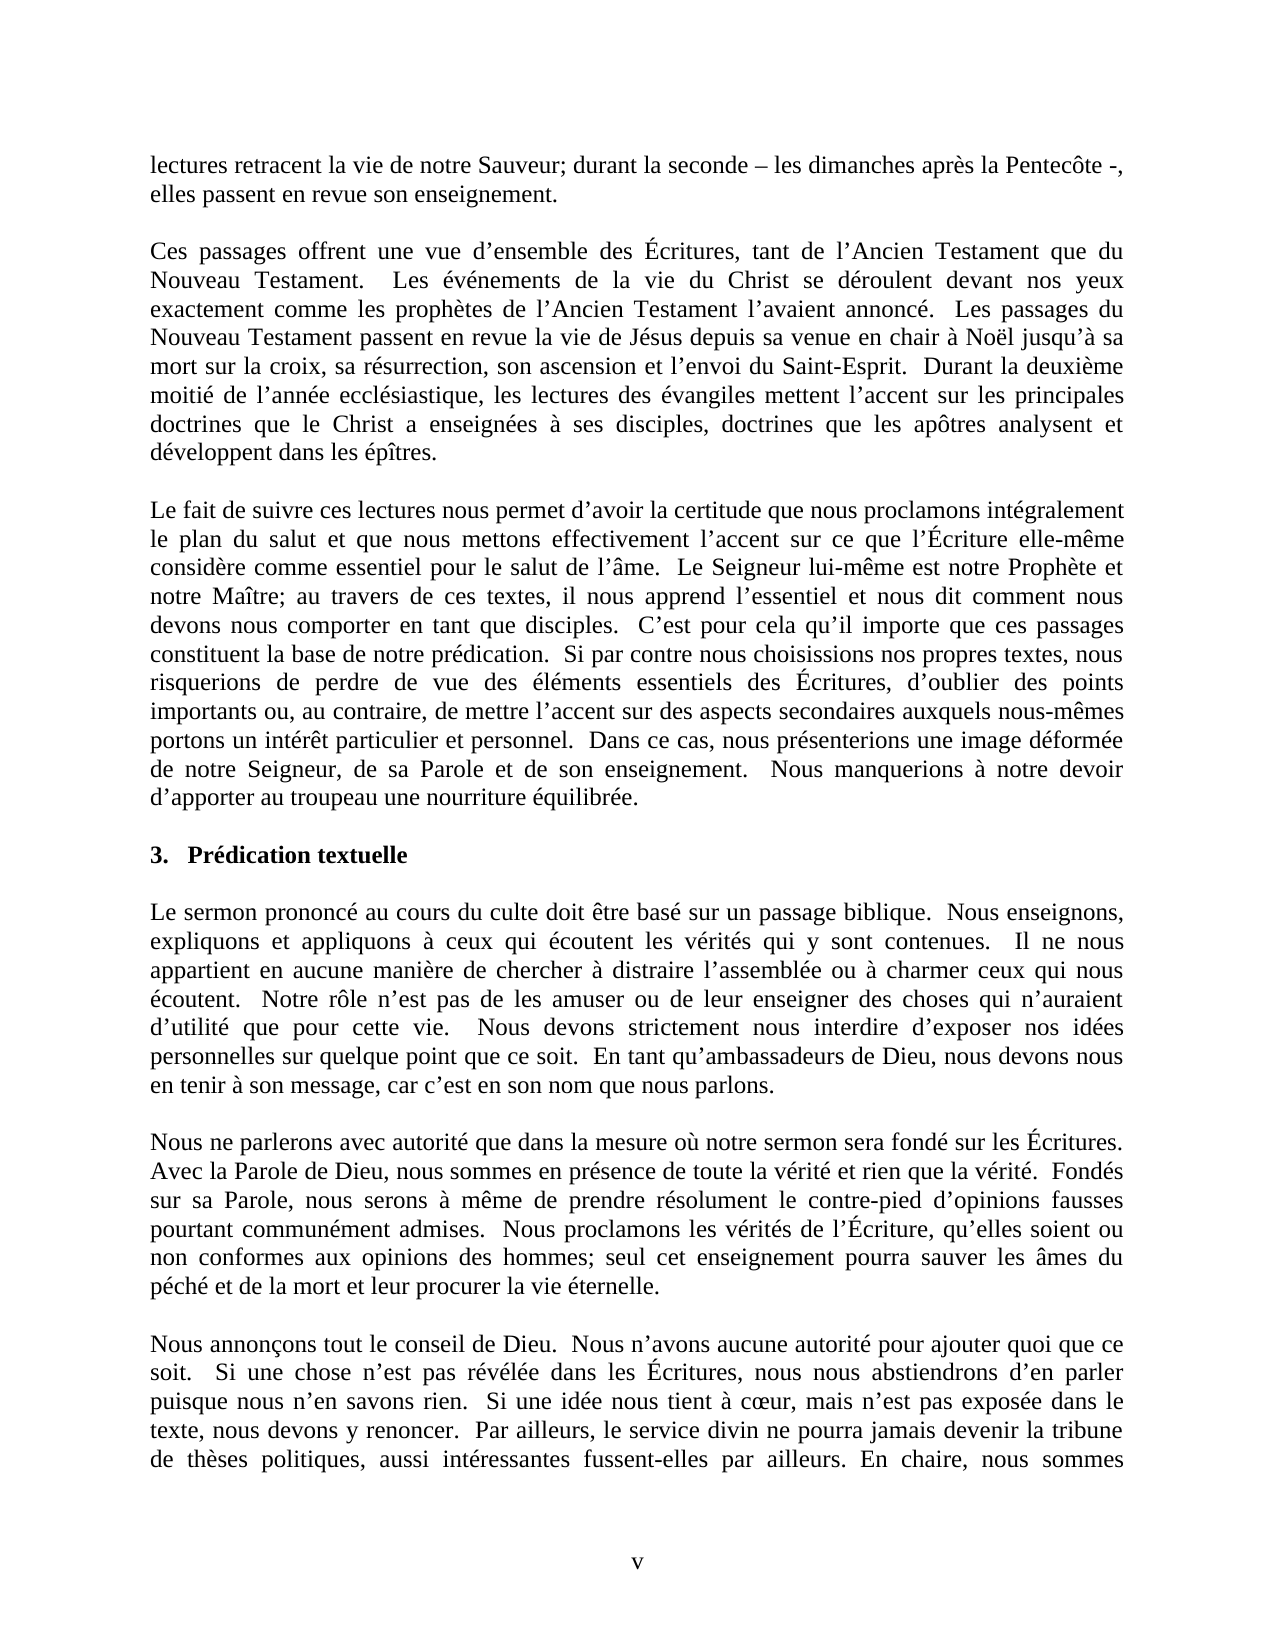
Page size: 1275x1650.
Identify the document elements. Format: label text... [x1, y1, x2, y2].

text Ces passages offrent une vue d’ensemble des Écritures, tant de l’Ancien Testament que du Nouveau Testament. Les événements de la vie du Christ se déroulent devant nos yeux exactement comme les prophètes de l’Ancien Testament l’avaient annoncé. Les passages du Nouveau Testament passent en revue la vie de Jésus depuis sa venue en chair à Noël jusqu’à sa mort sur la croix, sa résurrection, son ascension et l’envoi du Saint-Esprit. Durant la deuxième moitié de l’année ecclésiastique, les lectures des évangiles mettent l’accent sur les principales doctrines que le Christ a enseignées à ses disciples, doctrines que les apôtres analysent et développent dans les épîtres. [150, 236, 1125, 466]
text Nous ne parlerons avec autorité que dans la mesure où notre sermon sera fondé sur les Écritures. Avec la Parole de Dieu, nous sommes en présence de toute la vérité et rien que la vérité. Fondés sur sa Parole, nous serons à même de prendre résolument le contre-pied d’opinions fausses pourtant communément admises. Nous proclamons les vérités de l’Écriture, qu’elles soient ou non conformes aux opinions des hommes; seul cet enseignement pourra sauver les âmes du péché et de la mort et leur procurer la vie éternelle. [150, 1127, 1125, 1300]
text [150, 1329, 1125, 1472]
text Le fait de suivre ces lectures nous permet d’avoir la certitude que nous proclamons intégralement le plan du salut et que nous mettons effectivement l’accent sur ce que l’Écriture elle-même considère comme essentiel pour le salut de l’âme. Le Seigneur lui-même est notre Prophète et notre Maître; au travers de ces textes, il nous apprend l’essentiel et nous dit comment nous devons nous comporter en tant que disciples. C’est pour cela qu’il importe que ces passages constituent la base de notre prédication. Si par contre nous choisissions nos propres textes, nous risquerions de perdre de vue des éléments essentiels des Écritures, d’oublier des points importants ou, au contraire, de mettre l’accent sur des aspects secondaires auxquels nous-mêmes portons un intérêt particulier et personnel. Dans ce cas, nous présenterions une image déformée de notre Seigneur, de sa Parole et de son enseignement. Nous manquerions à notre devoir d’apporter au troupeau une nourriture équilibrée. [150, 495, 1125, 811]
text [150, 150, 1125, 207]
text 3. Prédication textuelle [150, 840, 1125, 869]
text Le sermon prononcé au cours du culte doit être basé sur un passage biblique. Nous enseignons, expliquons et appliquons à ceux qui écoutent les vérités qui y sont contenues. Il ne nous appartient en aucune manière de chercher à distraire l’assemblée ou à charmer ceux qui nous écoutent. Notre rôle n’est pas de les amuser ou de leur enseigner des choses qui n’auraient d’utilité que pour cette vie. Nous devons strictement nous interdire d’exposer nos idées personnelles sur quelque point que ce soit. En tant qu’ambassadeurs de Dieu, nous devons nous en tenir à son message, car c’est en son nom que nous parlons. [150, 897, 1125, 1099]
